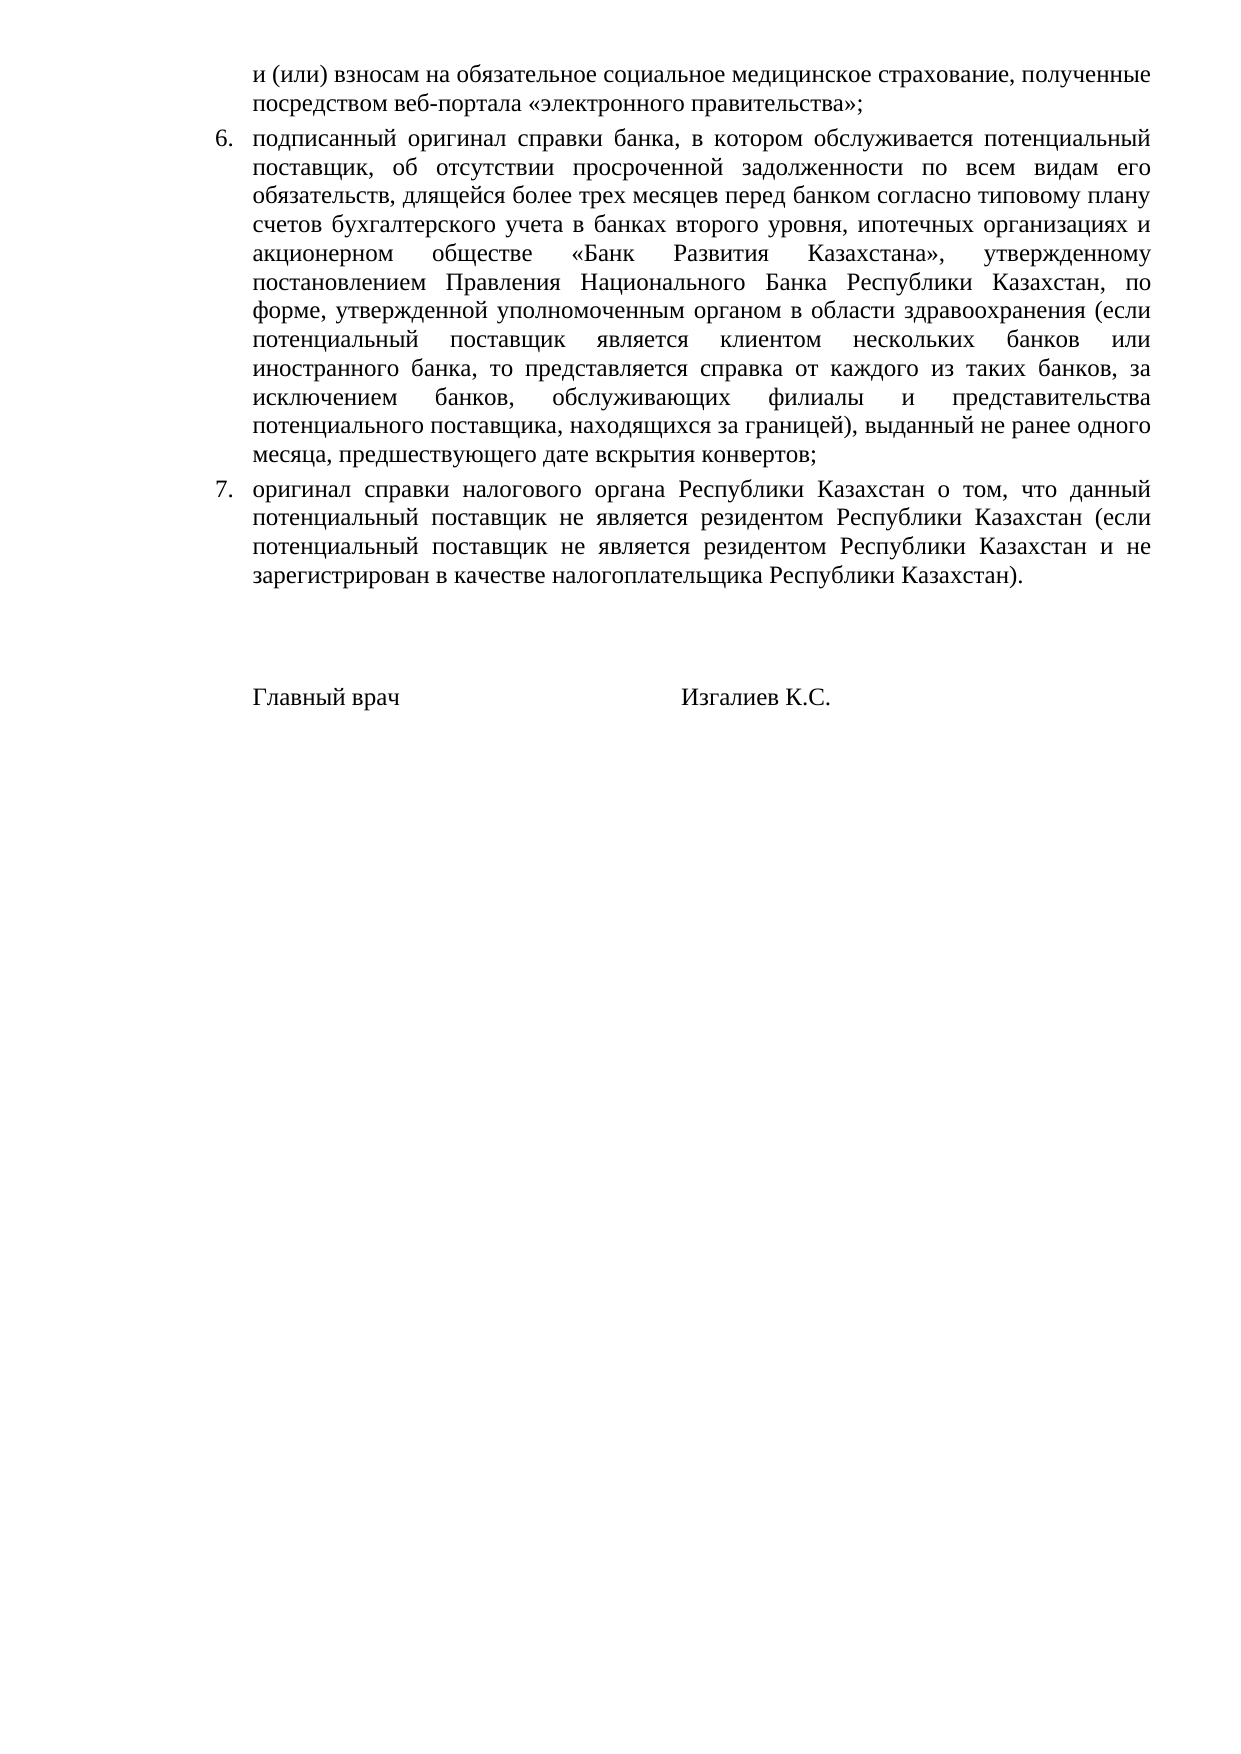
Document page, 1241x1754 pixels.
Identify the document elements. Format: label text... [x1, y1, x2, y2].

text Главный врач Изгалиев К.С. [252, 682, 1152, 710]
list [215, 59, 1152, 117]
list оригинал справки налогового органа Республики Казахстан о том, что данный потенциальный поставщик не является резидентом Республики Казахстан (если потенциальный поставщик не является резидентом Республики Казахстан и не зарегистрирован в качестве налогоплательщика Республики Казахстан). [215, 474, 1152, 589]
list подписанный оригинал справки банка, в котором обслуживается потенциальный поставщик, об отсутствии просроченной задолженности по всем видам его обязательств, длящейся более трех месяцев перед банком согласно типовому плану счетов бухгалтерского учета в банках второго уровня, ипотечных организациях и акционерном обществе «Банк Развития Казахстана», утвержденному постановлением Правления Национального Банка Республики Казахстан, по форме, утвержденной уполномоченным органом в области здравоохранения (если потенциальный поставщик является клиентом нескольких банков или иностранного банка, то представляется справка от каждого из таких банков, за исключением банков, обслуживающих филиалы и представительства потенциального поставщика, находящихся за границей), выданный не ранее одного месяца, предшествующего дате вскрытия конвертов; [215, 123, 1152, 468]
